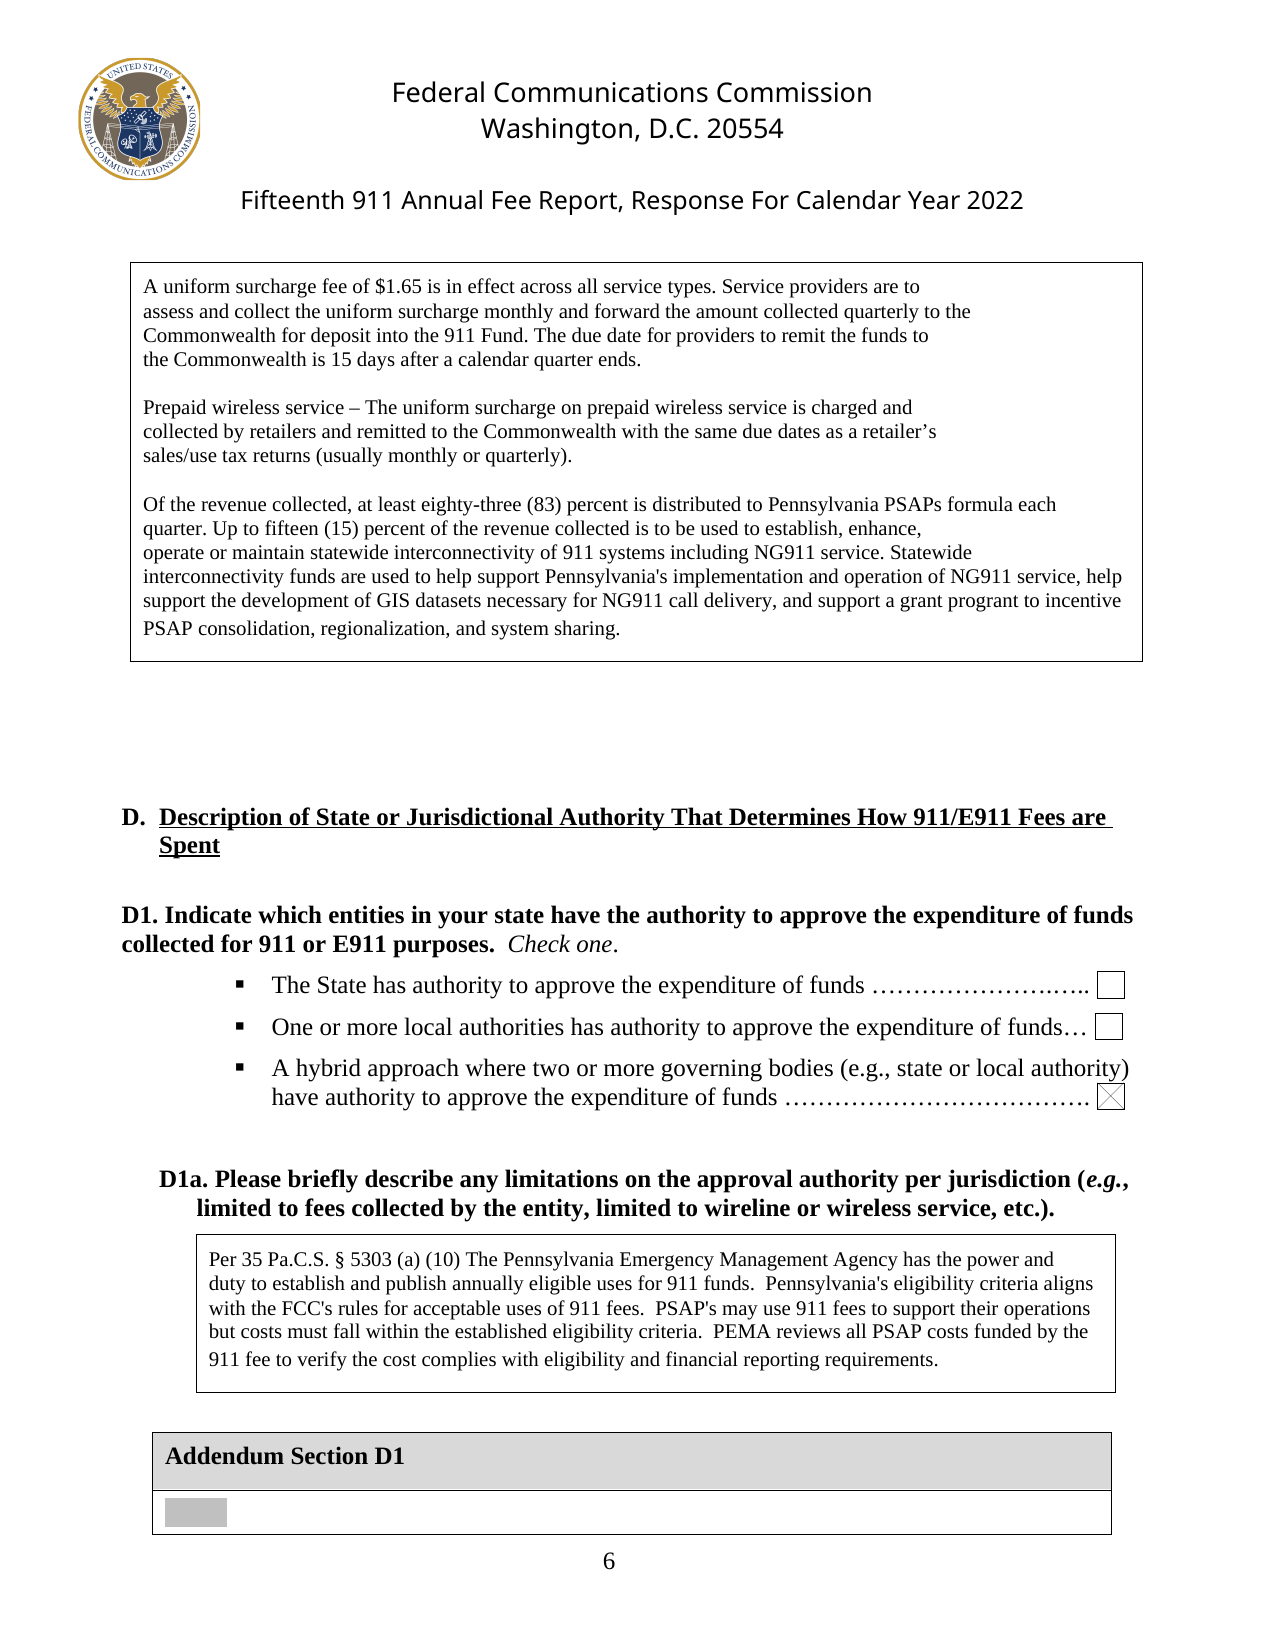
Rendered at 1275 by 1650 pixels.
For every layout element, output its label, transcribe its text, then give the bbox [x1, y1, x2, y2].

list One or more local authorities has authority to approve the expenditure of funds… [234, 1012, 1143, 1040]
list Description of State or Jurisdictional Authority That Determines How 911/E911 Fees are Spent [121, 802, 1143, 859]
table_header Addendum Section D1 [153, 1433, 1111, 1489]
picture [78, 57, 200, 180]
table_cell [153, 1491, 1111, 1534]
table_header A uniform surcharge fee of $1.65 is in effect across all service types. Service providers are to assess and collect the uniform surcharge monthly and forward the amount collected quarterly to the Commonwealth for deposit into the 911 Fund. The due date for providers to remit the funds to the Commonwealth is 15 days after a calendar quarter ends. Prepaid wireless service – The uniform surcharge on prepaid wireless service is charged and collected by retailers and remitted to the Commonwealth with the same due dates as a retailer’s sales/use tax returns (usually monthly or quarterly). Of the revenue collected, at least eighty-three (83) percent is distributed to Pennsylvania PSAPs formula each quarter. Up to fifteen (15) percent of the revenue collected is to be used to establish, enhance, operate or maintain statewide interconnectivity of 911 systems including NG911 service. Statewide interconnectivity funds are used to help support Pennsylvania's implementation and operation of NG911 service, help support the development of GIS datasets necessary for NG911 call delivery, and support a grant progrant to incentive PSAP consolidation, regionalization, and system sharing. [131, 263, 1142, 661]
list A hybrid approach where two or more governing bodies (e.g., state or local authority) have authority to approve the expenditure of funds ………………………………. [234, 1053, 1143, 1110]
text D1. Indicate which entities in your state have the authority to approve the expenditure of funds collected for 911 or E911 purposes. Check one. [121, 900, 1143, 958]
table_header Per 35 Pa.C.S. § 5303 (a) (10) The Pennsylvania Emergency Management Agency has the power and duty to establish and publish annually eligible uses for 911 funds. Pennsylvania's eligibility criteria aligns with the FCC's rules for acceptable uses of 911 fees. PSAP's may use 911 fees to support their operations but costs must fall within the established eligibility criteria. PEMA reviews all PSAP costs funded by the 911 fee to verify the cost complies with eligibility and financial reporting requirements. [197, 1235, 1115, 1392]
list D1a. Please briefly describe any limitations on the approval authority per jurisdiction (e.g., limited to fees collected by the entity, limited to wireline or wireless service, etc.). [159, 1164, 1143, 1222]
list The State has authority to approve the expenditure of funds ………………….….. [234, 970, 1143, 999]
